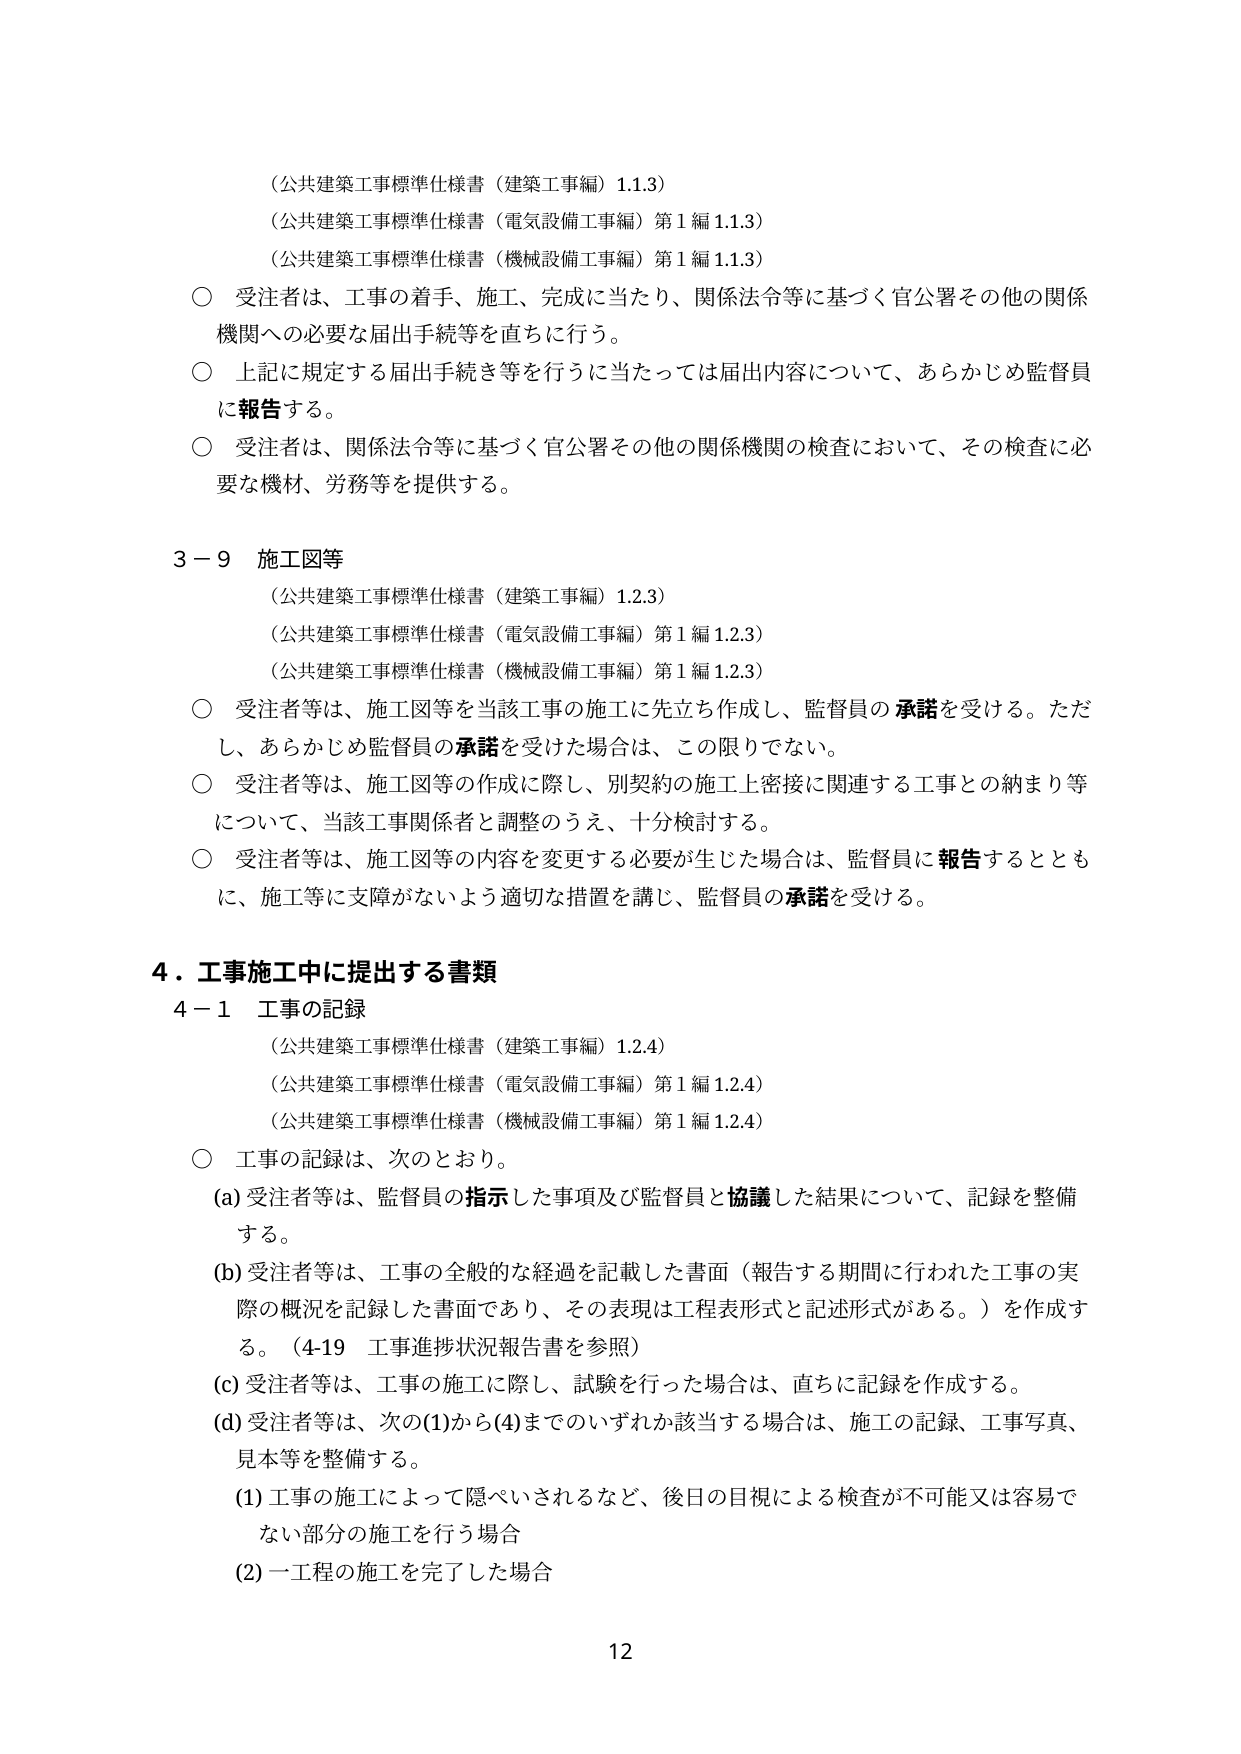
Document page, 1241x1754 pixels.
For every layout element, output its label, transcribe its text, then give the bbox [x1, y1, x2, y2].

text （公共建築工事標準仕様書（建築工事編）1.2.4） [148, 1027, 1092, 1064]
text （公共建築工事標準仕様書（機械設備工事編）第１編1.1.3） [148, 239, 1092, 277]
text 〇 受注者は、関係法令等に基づく官公署その他の関係機関の検査において、その検査に必要な機材、労務等を提供する。 [148, 427, 1092, 502]
text ４．工事施工中に提出する書類 [148, 952, 1092, 989]
text 〇 工事の記録は、次のとおり。 [148, 1139, 1092, 1177]
text ３－９ 施工図等 [169, 539, 1092, 577]
text （公共建築工事標準仕様書（電気設備工事編）第１編1.2.4） [148, 1064, 1092, 1102]
text 〇 受注者等は、施工図等の作成に際し、別契約の施工上密接に関連する工事との納まり等について、当該工事関係者と調整のうえ、十分検討する。 [148, 764, 1092, 839]
text （公共建築工事標準仕様書（機械設備工事編）第１編1.2.3） [148, 652, 1092, 689]
text (a) 受注者等は、監督員の指示した事項及び監督員と協議した結果について、記録を整備する。 [148, 1177, 1092, 1252]
text 〇 受注者等は、施工図等を当該工事の施工に先立ち作成し、監督員の承諾を受ける。ただし、あらかじめ監督員の承諾を受けた場合は、この限りでない。 [148, 689, 1092, 764]
text ４－１ 工事の記録 [148, 989, 1092, 1027]
text (c) 受注者等は、工事の施工に際し、試験を行った場合は、直ちに記録を作成する。 [148, 1364, 1092, 1402]
text (2) 一工程の施工を完了した場合 [148, 1552, 1092, 1589]
text 〇 上記に規定する届出手続き等を行うに当たっては届出内容について、あらかじめ監督員に報告する。 [148, 352, 1092, 427]
text （公共建築工事標準仕様書（機械設備工事編）第１編1.2.4） [148, 1102, 1092, 1139]
text 〇 受注者は、工事の着手、施工、完成に当たり、関係法令等に基づく官公署その他の関係機関への必要な届出手続等を直ちに行う。 [148, 277, 1092, 352]
text （公共建築工事標準仕様書（電気設備工事編）第１編1.1.3） [148, 202, 1092, 239]
text （公共建築工事標準仕様書（建築工事編）1.2.3） [148, 577, 1092, 614]
text (d) 受注者等は、次の(1)から(4)までのいずれか該当する場合は、施工の記録、工事写真、見本等を整備する。 [148, 1402, 1092, 1477]
text (1) 工事の施工によって隠ぺいされるなど、後日の目視による検査が不可能又は容易でない部分の施工を行う場合 [148, 1477, 1092, 1552]
text （公共建築工事標準仕様書（建築工事編）1.1.3） [148, 164, 1092, 202]
text （公共建築工事標準仕様書（電気設備工事編）第１編1.2.3） [148, 614, 1092, 652]
text 〇 受注者等は、施工図等の内容を変更する必要が生じた場合は、監督員に報告するとともに、施工等に支障がないよう適切な措置を講じ、監督員の承諾を受ける。 [148, 839, 1092, 914]
text (b) 受注者等は、工事の全般的な経過を記載した書面（報告する期間に行われた工事の実際の概況を記録した書面であり、その表現は工程表形式と記述形式がある。）を作成する。（4-19 工事進捗状況報告書を参照） [148, 1252, 1092, 1364]
